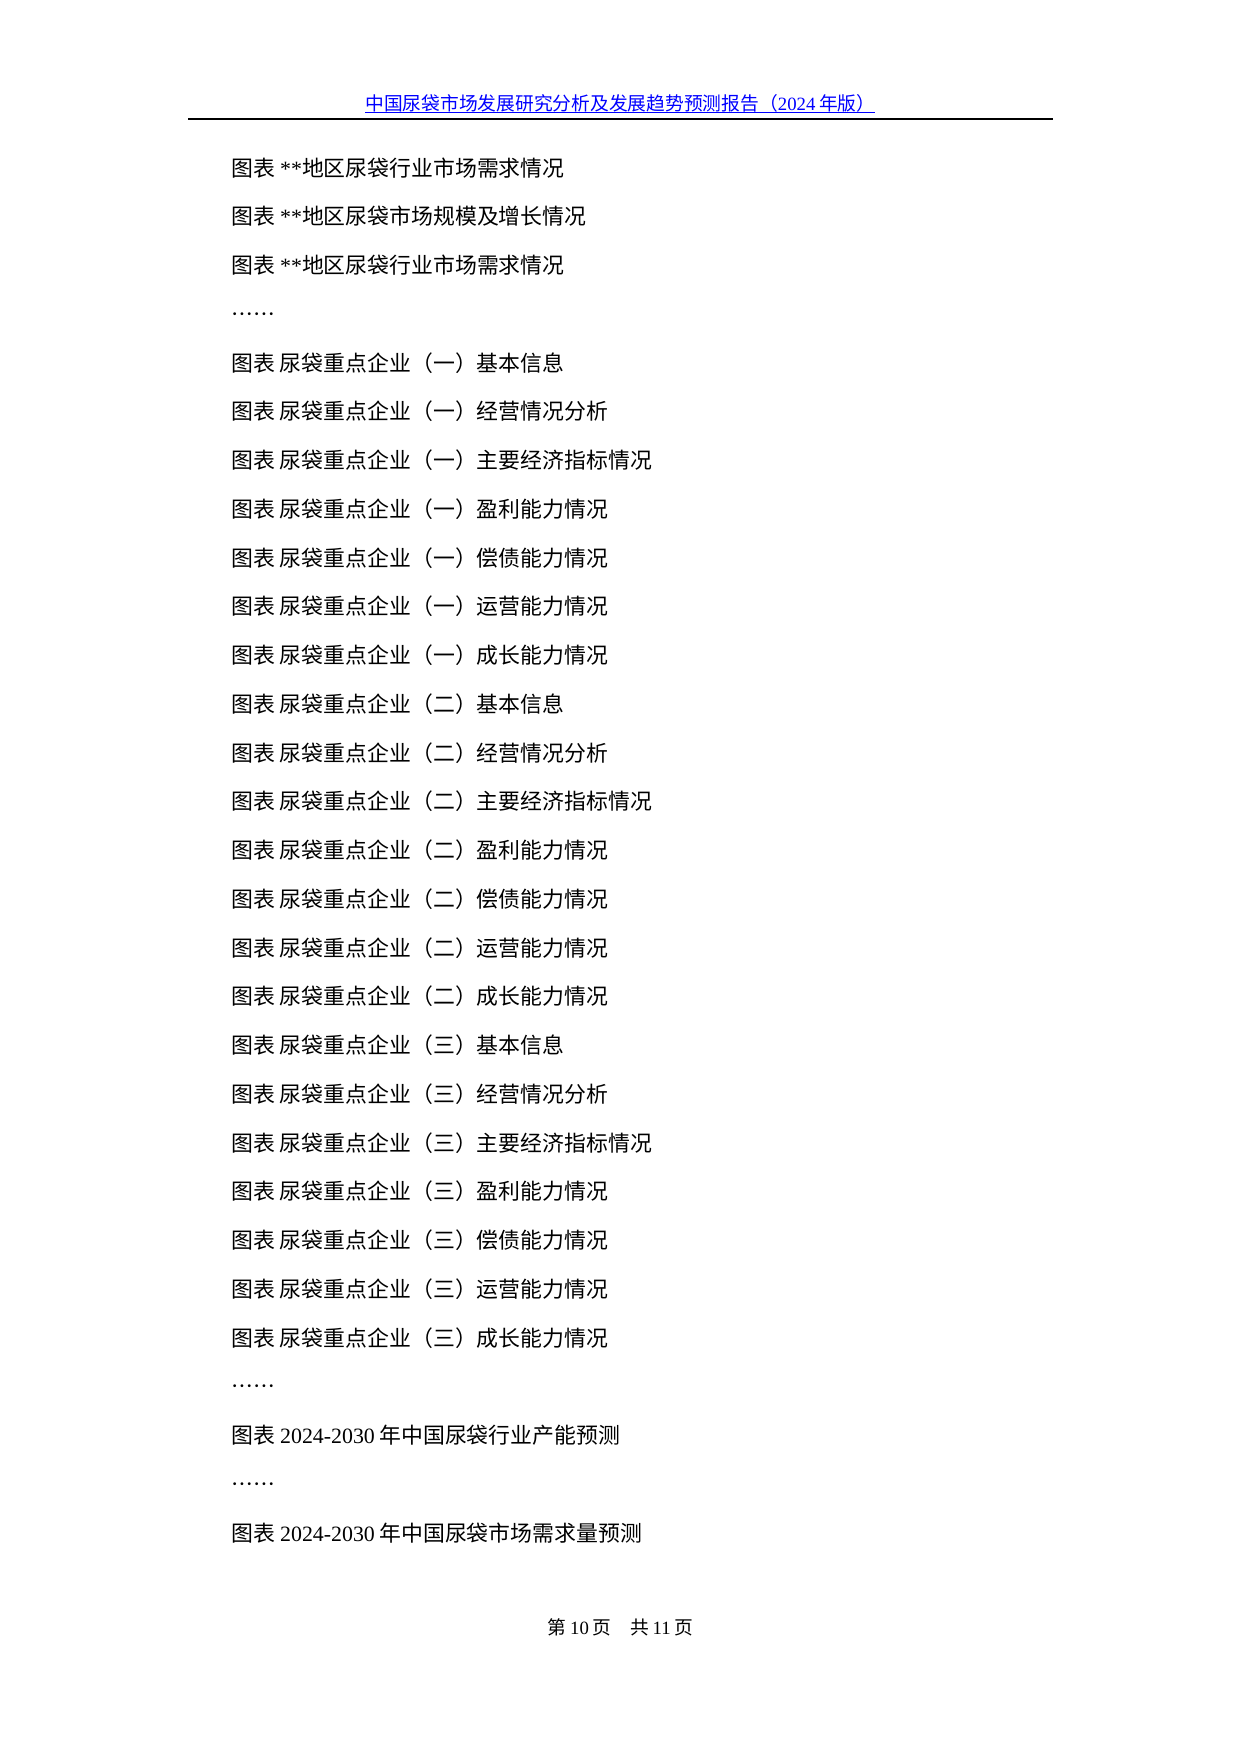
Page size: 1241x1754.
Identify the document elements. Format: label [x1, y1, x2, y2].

text [187, 150, 1053, 1548]
